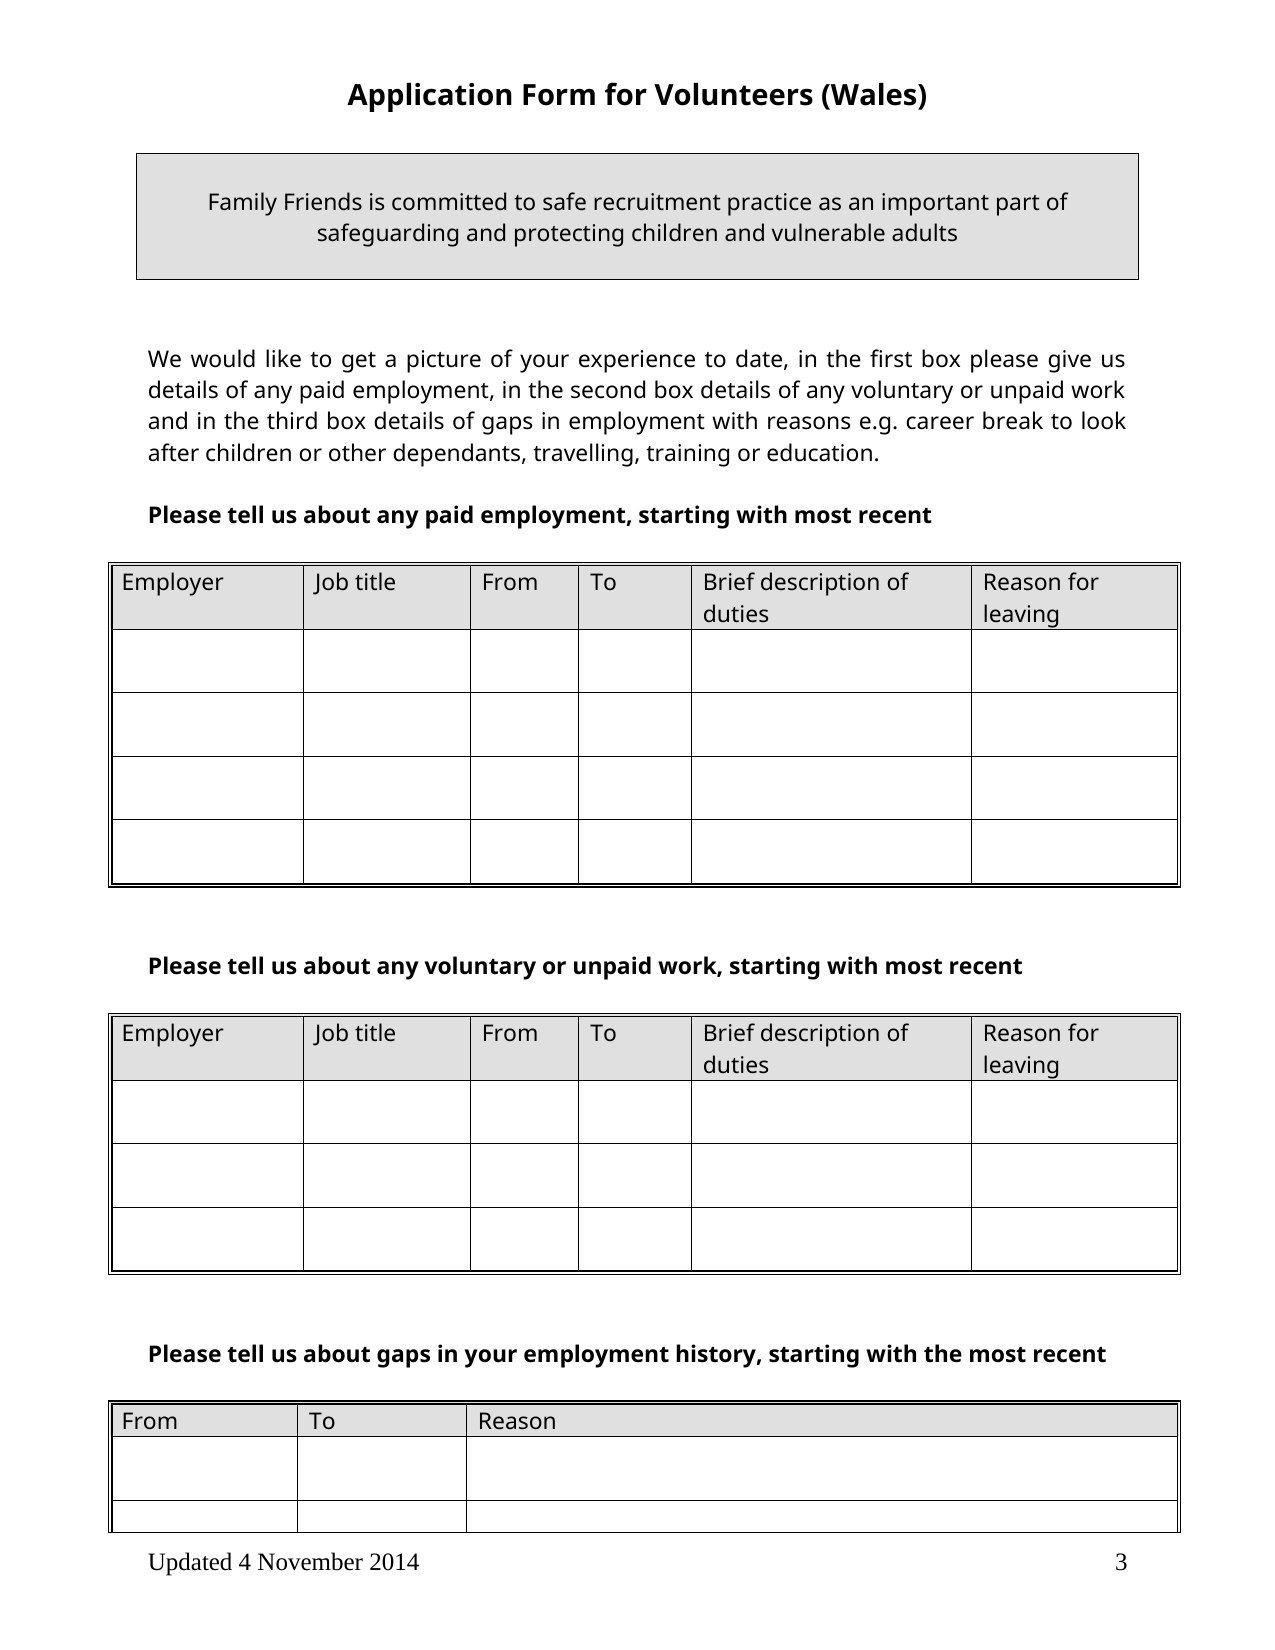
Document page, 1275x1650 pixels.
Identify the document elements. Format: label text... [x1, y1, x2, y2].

table_cell [471, 757, 578, 819]
table_cell [972, 693, 1177, 756]
text We would like to get a picture of your experience to date, in the first box please give us details of any paid employment, in the second box details of any voluntary or unpaid work and in the third box details of gaps in employment with reasons e.g. career break to look after children or other dependants, travelling, training or education. [148, 343, 1127, 468]
table_cell [298, 1501, 466, 1532]
table_header Brief description of duties [692, 1017, 971, 1080]
table_cell [298, 1437, 466, 1499]
table_cell [467, 1501, 1177, 1532]
table_cell [471, 1081, 578, 1143]
table_cell [471, 820, 578, 883]
table_cell [471, 1144, 578, 1207]
table_cell [579, 1208, 691, 1270]
table_cell [579, 757, 691, 819]
table_cell [113, 1081, 303, 1143]
table_cell [972, 1144, 1177, 1207]
table_cell [113, 757, 303, 819]
table_cell [471, 1208, 578, 1270]
table_cell [304, 1144, 470, 1207]
table_cell [972, 630, 1177, 692]
table_header Job title [304, 1017, 470, 1080]
table_cell [692, 693, 971, 756]
table_cell [113, 820, 303, 883]
table_cell [113, 1437, 297, 1499]
table_cell [972, 757, 1177, 819]
table_cell [471, 693, 578, 756]
table_cell [692, 630, 971, 692]
table_header From [113, 1405, 297, 1436]
table_cell [113, 1501, 297, 1532]
table_cell [692, 1144, 971, 1207]
table_cell [113, 1208, 303, 1270]
table_cell [113, 693, 303, 756]
table_header From [471, 566, 578, 629]
table_cell [579, 820, 691, 883]
table_cell [304, 1208, 470, 1270]
table_cell [692, 1081, 971, 1143]
table_cell [304, 757, 470, 819]
table_header From [471, 1017, 578, 1080]
text Please tell us about gaps in your employment history, starting with the most recent [148, 1338, 1160, 1369]
table_header To [579, 566, 691, 629]
table_cell [579, 693, 691, 756]
table_cell [972, 820, 1177, 883]
table_cell [692, 1208, 971, 1270]
table_cell [692, 820, 971, 883]
table_header To [298, 1405, 466, 1436]
table_header Reason [467, 1405, 1177, 1436]
table_cell [692, 757, 971, 819]
table_cell [304, 820, 470, 883]
table_cell [304, 630, 470, 692]
table_cell [471, 630, 578, 692]
table_header Employer [113, 566, 303, 629]
table_header Reason for leaving [972, 566, 1177, 629]
table_cell [579, 1144, 691, 1207]
table_cell [304, 1081, 470, 1143]
table_header To [579, 1017, 691, 1080]
table_header Reason for leaving [972, 1017, 1177, 1080]
table_header Brief description of duties [692, 566, 971, 629]
table_cell [972, 1081, 1177, 1143]
table_cell [467, 1437, 1177, 1499]
text Please tell us about any voluntary or unpaid work, starting with most recent [148, 950, 1127, 981]
text Please tell us about any paid employment, starting with most recent [148, 499, 1127, 530]
table_cell [113, 1144, 303, 1207]
table_cell [579, 1081, 691, 1143]
table_header Job title [304, 566, 470, 629]
table_cell [579, 630, 691, 692]
table_cell [304, 693, 470, 756]
table_header Employer [113, 1017, 303, 1080]
table_cell [972, 1208, 1177, 1270]
table_cell [113, 630, 303, 692]
